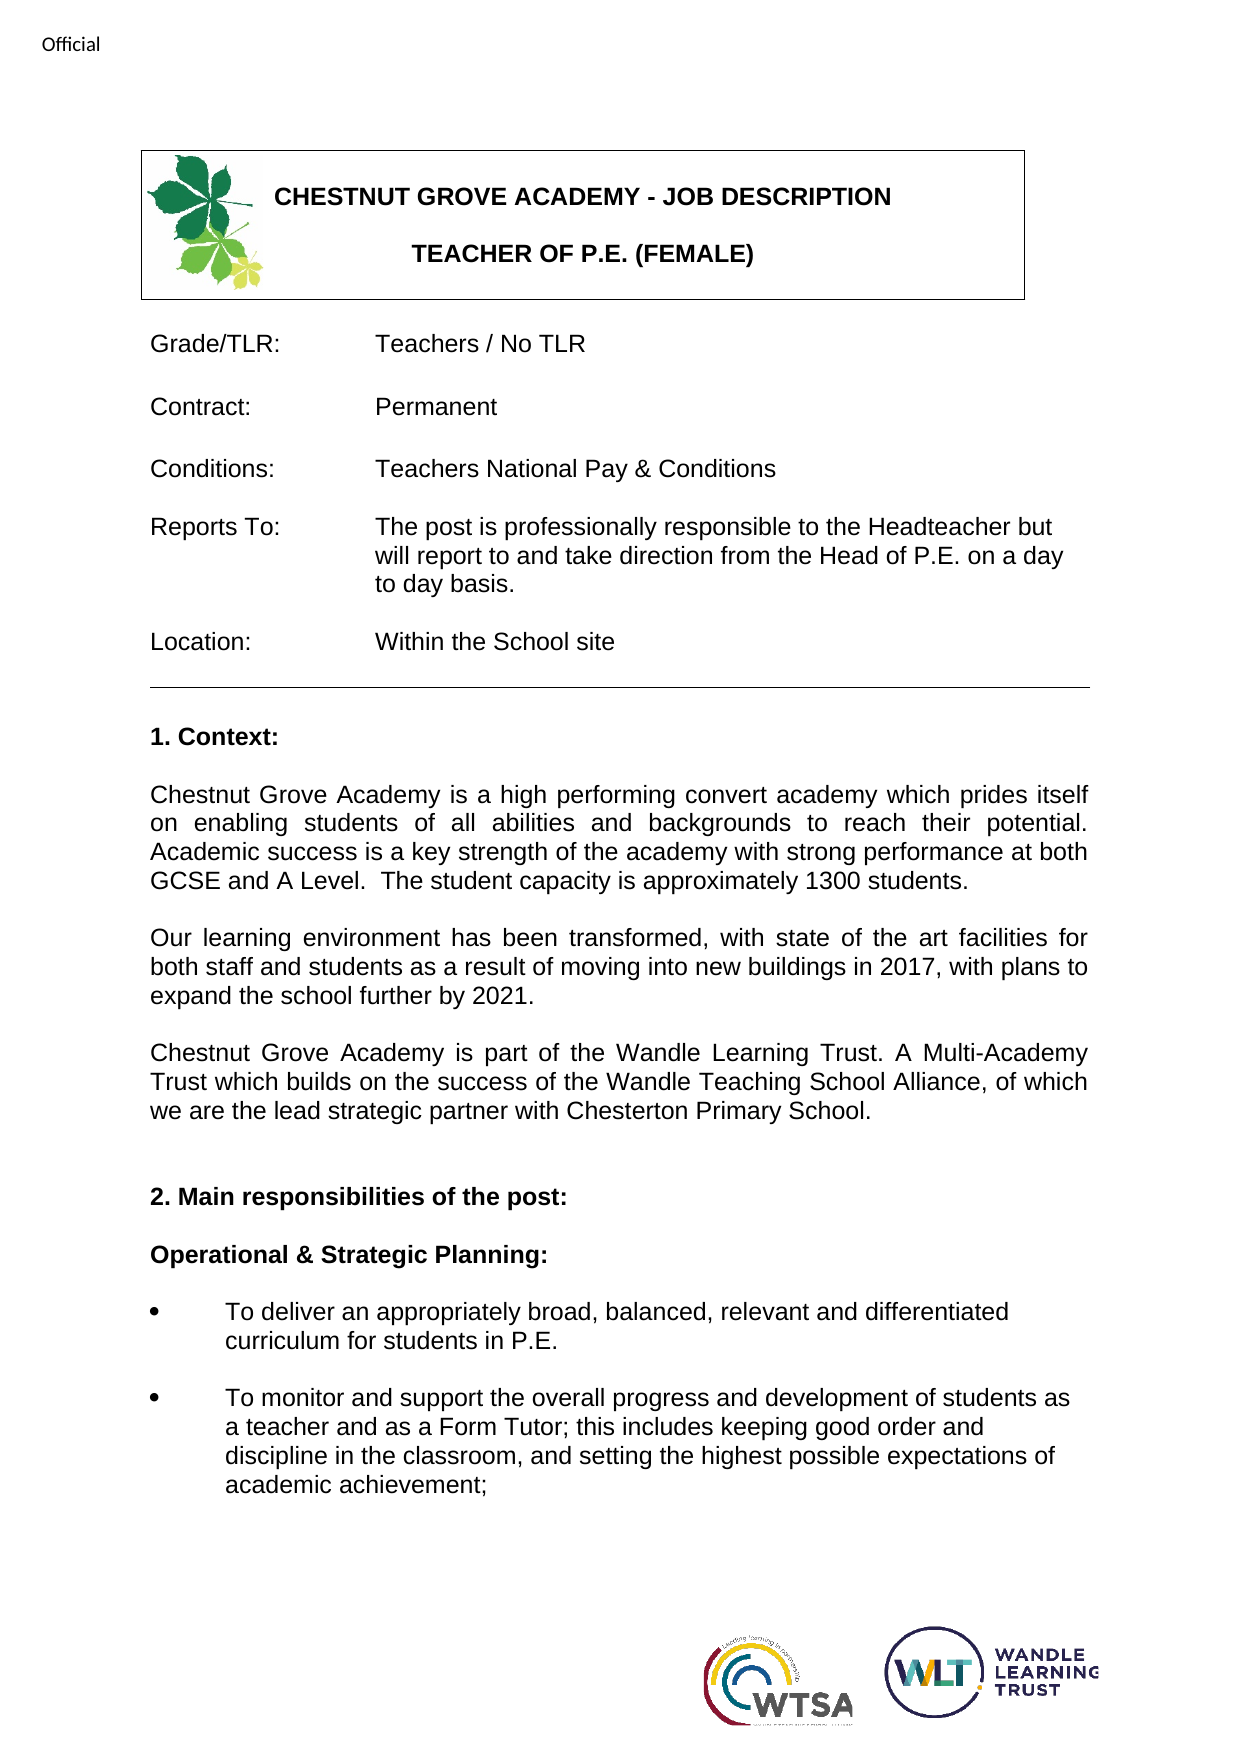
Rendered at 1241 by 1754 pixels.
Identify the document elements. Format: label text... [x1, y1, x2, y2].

text Our learning environment has been transformed, with state of the art facilities for both staff and students as a result of moving into new buildings in 2017, with plans to expand the school further by 2021. [150, 923, 1090, 1009]
text Chestnut Grove Academy is a high performing convert academy which prides itself on enabling students of all abilities and backgrounds to reach their potential. Academic success is a key strength of the academy with strong performance at both GCSE and A Level. The student capacity is approximately 1300 students. [150, 779, 1090, 894]
text Conditions: Teachers National Pay & Conditions [150, 454, 1090, 483]
list To monitor and support the overall progress and development of students as a teacher and as a Form Tutor; this includes keeping good order and discipline in the classroom, and setting the highest possible expectations of academic achievement; [150, 1383, 1090, 1533]
text Reports To: The post is professionally responsible to the Headteacher but will report to and take direction from the Head of P.E. on a day to day basis. [150, 512, 1090, 598]
text 2. Main responsibilities of the post: [150, 1182, 1090, 1211]
picture [882, 1624, 1098, 1718]
picture [147, 211, 264, 236]
text CHESTNUT GROVE ACADEMY - JOB DESCRIPTION [142, 179, 1024, 211]
text Grade/TLR: Teachers / No TLR [150, 329, 1090, 357]
list To deliver an appropriately broad, balanced, relevant and differentiated curriculum for students in P.E. [150, 1297, 1090, 1355]
text Location: Within the School site [150, 627, 1090, 656]
text Chestnut Grove Academy is part of the Wandle Learning Trust. A Multi-Academy Trust which builds on the success of the Wandle Teaching School Alliance, of which we are the lead strategic partner with Chesterton Primary School. [150, 1038, 1090, 1124]
picture [147, 268, 264, 290]
text 1. Context: [150, 722, 1090, 751]
text TEACHER OF P.E. (FEMALE) [142, 236, 1024, 268]
text Operational & Strategic Planning: [150, 1239, 1090, 1268]
text Contract: Permanent [150, 392, 1090, 420]
picture [702, 1627, 853, 1725]
picture [147, 155, 264, 179]
